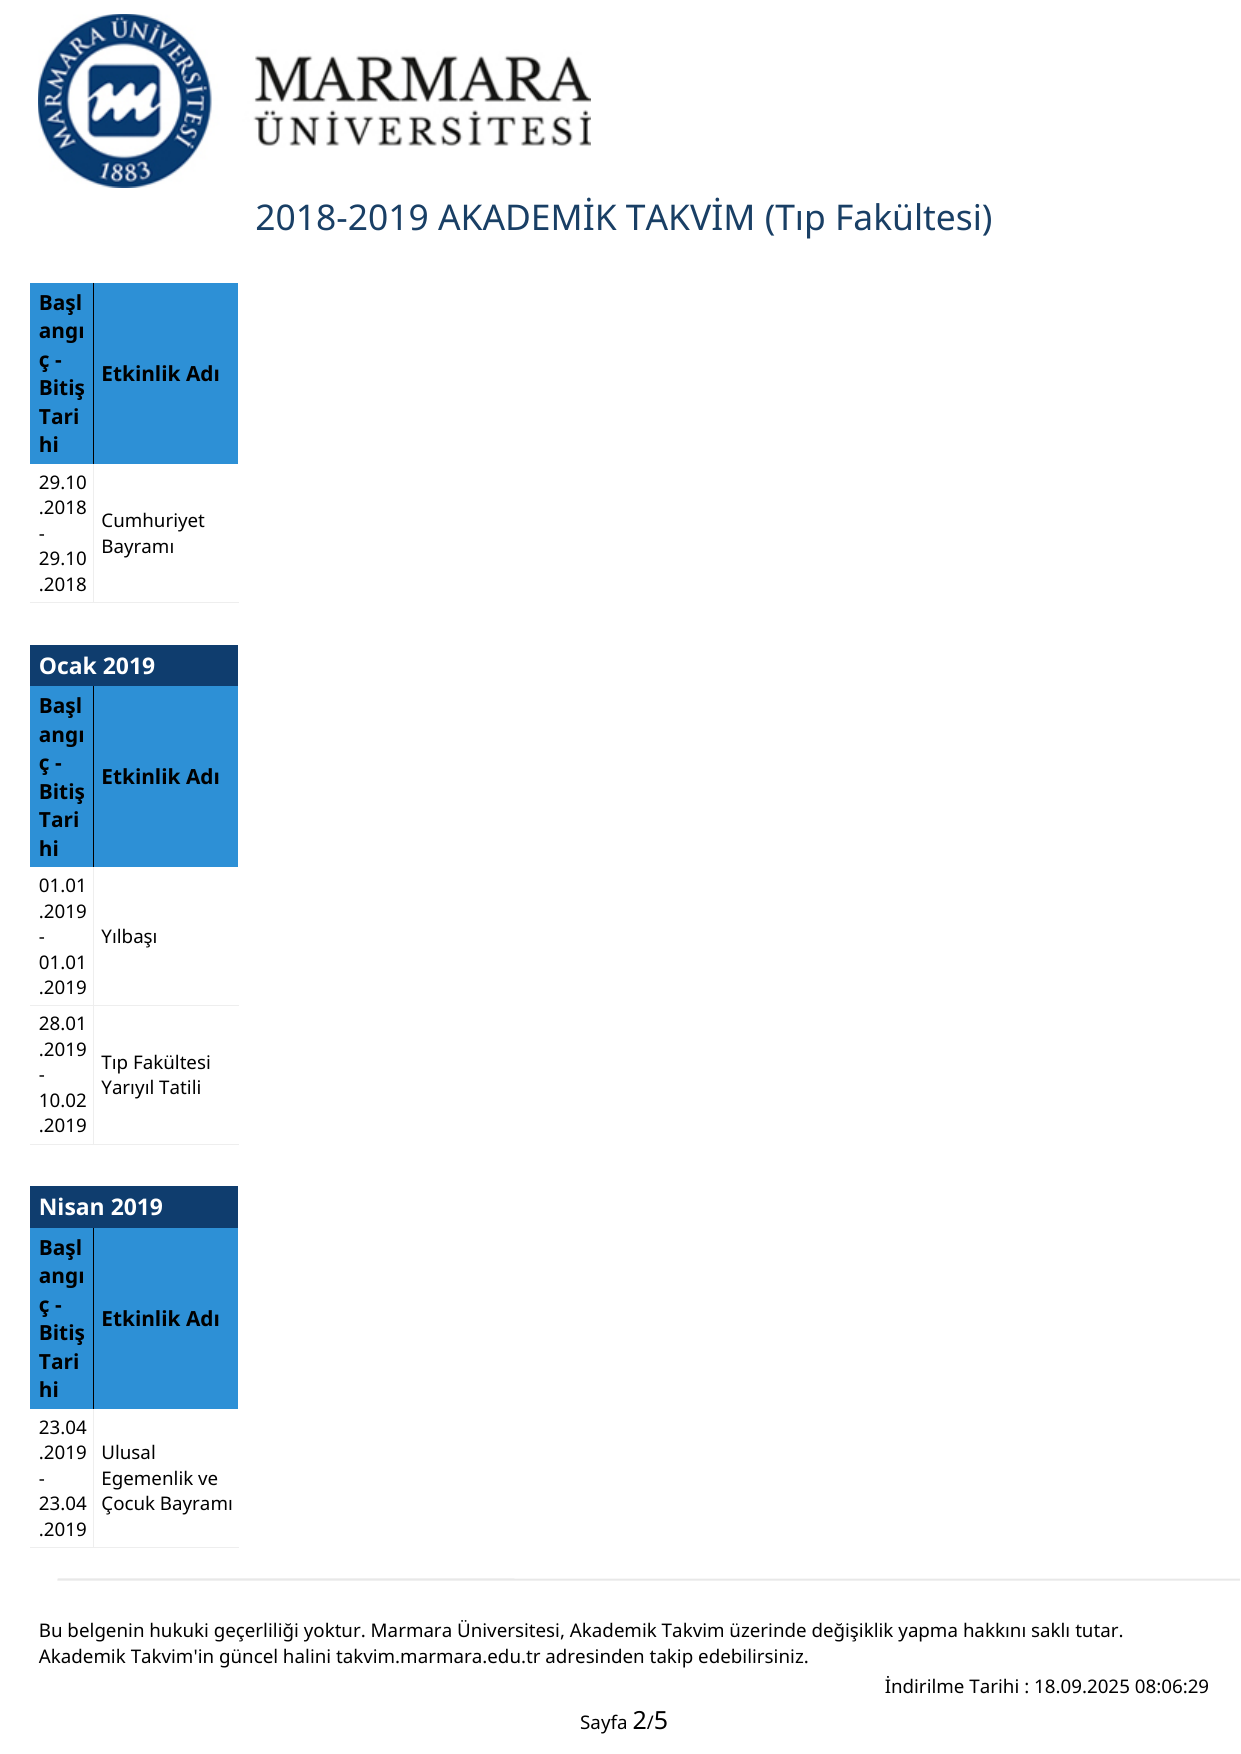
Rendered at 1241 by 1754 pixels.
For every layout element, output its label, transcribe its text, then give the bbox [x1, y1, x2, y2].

table_header 23.04.2019 - 23.04.2019 [30, 1409, 93, 1547]
table_header Nisan 2019 [30, 1186, 238, 1228]
table_cell 28.01.2019 - 10.02.2019 [30, 1006, 93, 1143]
table_cell Tıp Fakültesi Yarıyıl Tatili [94, 1006, 238, 1143]
table_header Etkinlik Adı [94, 1228, 238, 1409]
table_header Ulusal Egemenlik ve Çocuk Bayramı [94, 1409, 238, 1547]
table_header Başlangıç - Bitiş Tarihi [30, 686, 93, 867]
table_header Ocak 2019 [30, 645, 238, 686]
table_header Başlangıç - Bitiş Tarihi [30, 1228, 93, 1409]
table_header Etkinlik Adı [94, 283, 238, 464]
table_header Etkinlik Adı [94, 686, 238, 867]
picture [38, 14, 591, 188]
table_header 29.10.2018 - 29.10.2018 [30, 464, 93, 602]
table_header Cumhuriyet Bayramı [94, 464, 238, 602]
table_header Başlangıç - Bitiş Tarihi [30, 283, 93, 464]
table_header 01.01.2019 - 01.01.2019 [30, 867, 93, 1005]
table_header Yılbaşı [94, 867, 238, 1005]
